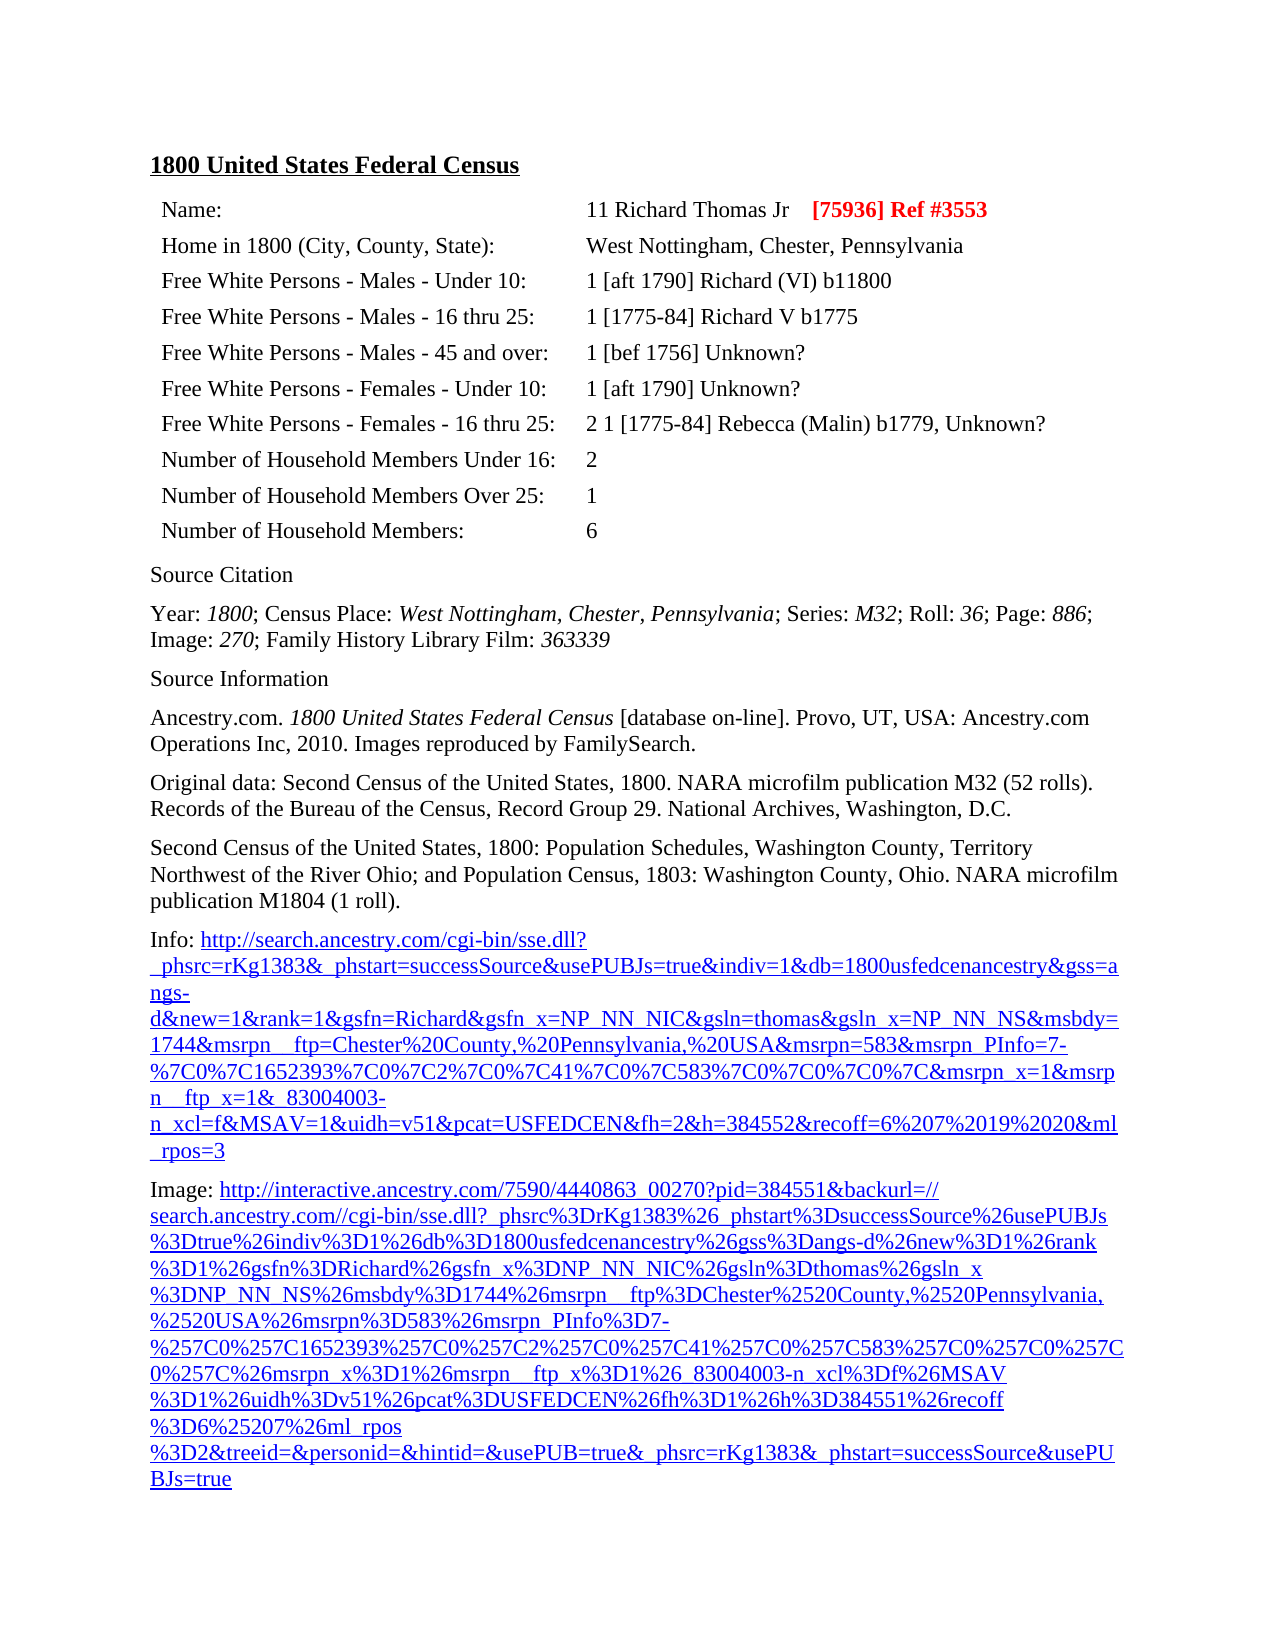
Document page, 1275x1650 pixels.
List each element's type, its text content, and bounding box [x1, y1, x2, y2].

table_cell Free White Persons - Males - 16 thru 25: [149, 299, 573, 334]
text Ancestry.com. 1800 United States Federal Census [database on-line]. Provo, UT, USA: Ancestry.com Operations Inc, 2010. Images reproduced by FamilySearch. [150, 704, 1125, 757]
table_cell West Nottingham, Chester, Pennsylvania [573, 227, 1145, 263]
table_cell 1 [bef 1756] Unknown? [573, 334, 1145, 370]
text Image: http://interactive.ancestry.com/7590/4440863_00270?pid=384551&backurl=//search.ancestry.com//cgi-bin/sse.dll?_phsrc%3DrKg1383%26_phstart%3DsuccessSource%26usePUBJs%3Dtrue%26indiv%3D1%26db%3D1800usfedcenancestry%26gss%3Dangs-d%26new%3D1%26rank%3D1%26gsfn%3DRichard%26gsfn_x%3DNP_NN_NIC%26gsln%3Dthomas%26gsln_x%3DNP_NN_NS%26msbdy%3D1744%26msrpn__ftp%3DChester%2520County,%2520Pennsylvania,%2520USA%26msrpn%3D583%26msrpn_PInfo%3D7-%257C0%257C1652393%257C0%257C2%257C0%257C41%257C0%257C583%257C0%257C0%257C0%257C%26msrpn_x%3D1%26msrpn__ftp_x%3D1%26_83004003-n_xcl%3Df%26MSAV%3D1%26uidh%3Dv51%26pcat%3DUSFEDCEN%26fh%3D1%26h%3D384551%26recoff%3D6%25207%26ml_rpos%3D2&treeid=&personid=&hintid=&usePUB=true&_phsrc=rKg1383&_phstart=successSource&usePUBJs=true [150, 1176, 1125, 1492]
table_cell Home in 1800 (City, County, State): [149, 227, 573, 263]
table_cell 2 [573, 441, 1145, 477]
table_cell Free White Persons - Males - 45 and over: [149, 334, 573, 370]
table_cell 1 [aft 1790] Unknown? [573, 370, 1145, 406]
table_cell Number of Household Members Under 16: [149, 441, 573, 477]
table_cell 2 1 [1775-84] Rebecca (Malin) b1779, Unknown? [573, 406, 1145, 441]
table_header Name: [149, 191, 573, 227]
text Source Information [150, 665, 1125, 691]
text 1800 United States Federal Census [150, 150, 1125, 179]
table_cell Number of Household Members: [149, 513, 573, 548]
table_cell Free White Persons - Females - 16 thru 25: [149, 406, 573, 441]
table_header 11 Richard Thomas Jr [75936] Ref #3553 [573, 191, 1145, 227]
table_cell 1 [aft 1790] Richard (VI) b11800 [573, 263, 1145, 298]
text Source Citation [150, 561, 1125, 587]
text Year: 1800; Census Place: West Nottingham, Chester, Pennsylvania; Series: M32; Roll: 36; Page: 886; Image: 270; Family History Library Film: 363339 [150, 600, 1125, 653]
table_cell Number of Household Members Over 25: [149, 477, 573, 513]
table_cell Free White Persons - Females - Under 10: [149, 370, 573, 406]
text Info: http://search.ancestry.com/cgi-bin/sse.dll?_phsrc=rKg1383&_phstart=successSource&usePUBJs=true&indiv=1&db=1800usfedcenancestry&gss=angs-d&new=1&rank=1&gsfn=Richard&gsfn_x=NP_NN_NIC&gsln=thomas&gsln_x=NP_NN_NS&msbdy=1744&msrpn__ftp=Chester%20County,%20Pennsylvania,%20USA&msrpn=583&msrpn_PInfo=7-%7C0%7C1652393%7C0%7C2%7C0%7C41%7C0%7C583%7C0%7C0%7C0%7C&msrpn_x=1&msrpn__ftp_x=1&_83004003-n_xcl=f&MSAV=1&uidh=v51&pcat=USFEDCEN&fh=2&h=384552&recoff=6%207%2019%2020&ml_rpos=3 [150, 926, 1125, 1163]
text Original data: Second Census of the United States, 1800. NARA microfilm publication M32 (52 rolls). Records of the Bureau of the Census, Record Group 29. National Archives, Washington, D.C. [150, 769, 1125, 822]
text Second Census of the United States, 1800: Population Schedules, Washington County, Territory Northwest of the River Ohio; and Population Census, 1803: Washington County, Ohio. NARA microfilm publication M1804 (1 roll). [150, 834, 1125, 913]
table_cell Free White Persons - Males - Under 10: [149, 263, 573, 298]
table_cell 6 [573, 513, 1145, 548]
table_cell 1 [573, 477, 1145, 513]
table_cell 1 [1775-84] Richard V b1775 [573, 299, 1145, 334]
